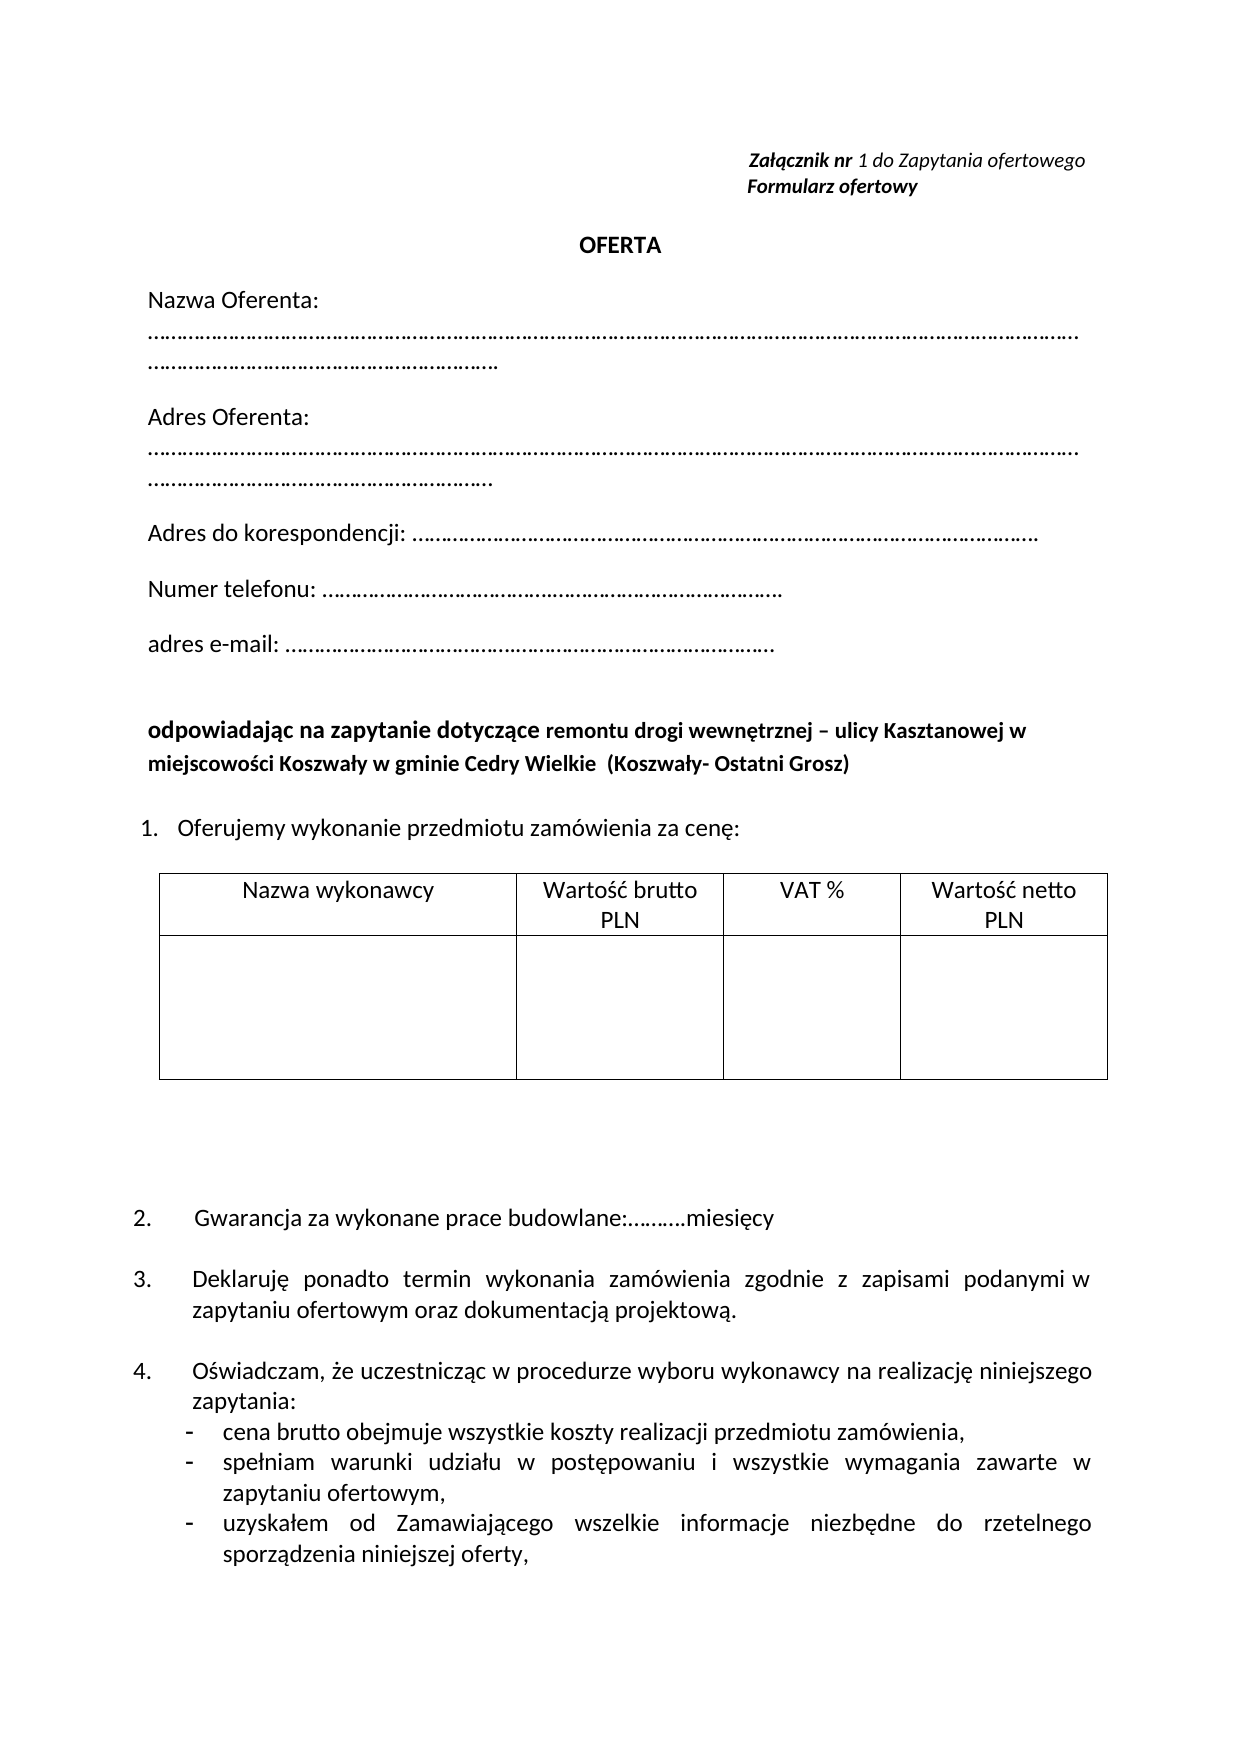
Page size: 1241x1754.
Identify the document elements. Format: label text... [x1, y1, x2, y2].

text Załącznik nr 1 do Zapytania ofertowego [664, 148, 1093, 173]
table_cell [724, 936, 900, 1079]
text OFERTA [148, 229, 1093, 259]
table_header Wartość netto PLN [901, 874, 1107, 935]
text Numer telefonu: ………………………………….…………………………………. [148, 573, 1093, 604]
table_cell [517, 936, 723, 1079]
table_header VAT % [724, 874, 900, 935]
list spełniam warunki udziału w postępowaniu i wszystkie wymagania zawarte w zapytaniu ofertowym, [185, 1447, 1093, 1508]
list uzyskałem od Zamawiającego wszelkie informacje niezbędne do rzetelnego sporządzenia niniejszej oferty, [185, 1508, 1093, 1569]
list Gwarancja za wykonane prace budowlane:……….miesięcy [133, 1202, 1093, 1233]
table_cell [160, 936, 516, 1079]
text Nazwa Oferenta: ……………………………………………………………………………………………………………………………………………………………………………………………………. [148, 284, 1093, 376]
table_header Nazwa wykonawcy [160, 874, 516, 935]
table_cell [901, 936, 1107, 1079]
list cena brutto obejmuje wszystkie koszty realizacji przedmiotu zamówienia, [185, 1416, 1093, 1447]
list Oświadczam, że uczestnicząc w procedurze wyboru wykonawcy na realizację niniejszego zapytania: [133, 1355, 1093, 1416]
text Adres Oferenta: …………………………………………………………………………………………………………………………………………………………………………………………………… [148, 401, 1093, 493]
text Adres do korespondencji: ………………………………………………………………………………………………. [148, 518, 1093, 548]
table_header Wartość brutto PLN [517, 874, 723, 935]
list Oferujemy wykonanie przedmiotu zamówienia za cenę: [140, 812, 1093, 843]
text adres e-mail: ………………………………….……………………………………… [148, 629, 1093, 659]
list Deklaruję ponadto termin wykonania zamówienia zgodnie z zapisami podanymi w zapytaniu ofertowym oraz dokumentacją projektową. [133, 1263, 1093, 1324]
text Formularz ofertowy [664, 173, 1093, 198]
text odpowiadając na zapytanie dotyczące remontu drogi wewnętrznej – ulicy Kasztanowej w miejscowości Koszwały w gminie Cedry Wielkie (Koszwały- Ostatni Grosz) [148, 715, 1093, 777]
